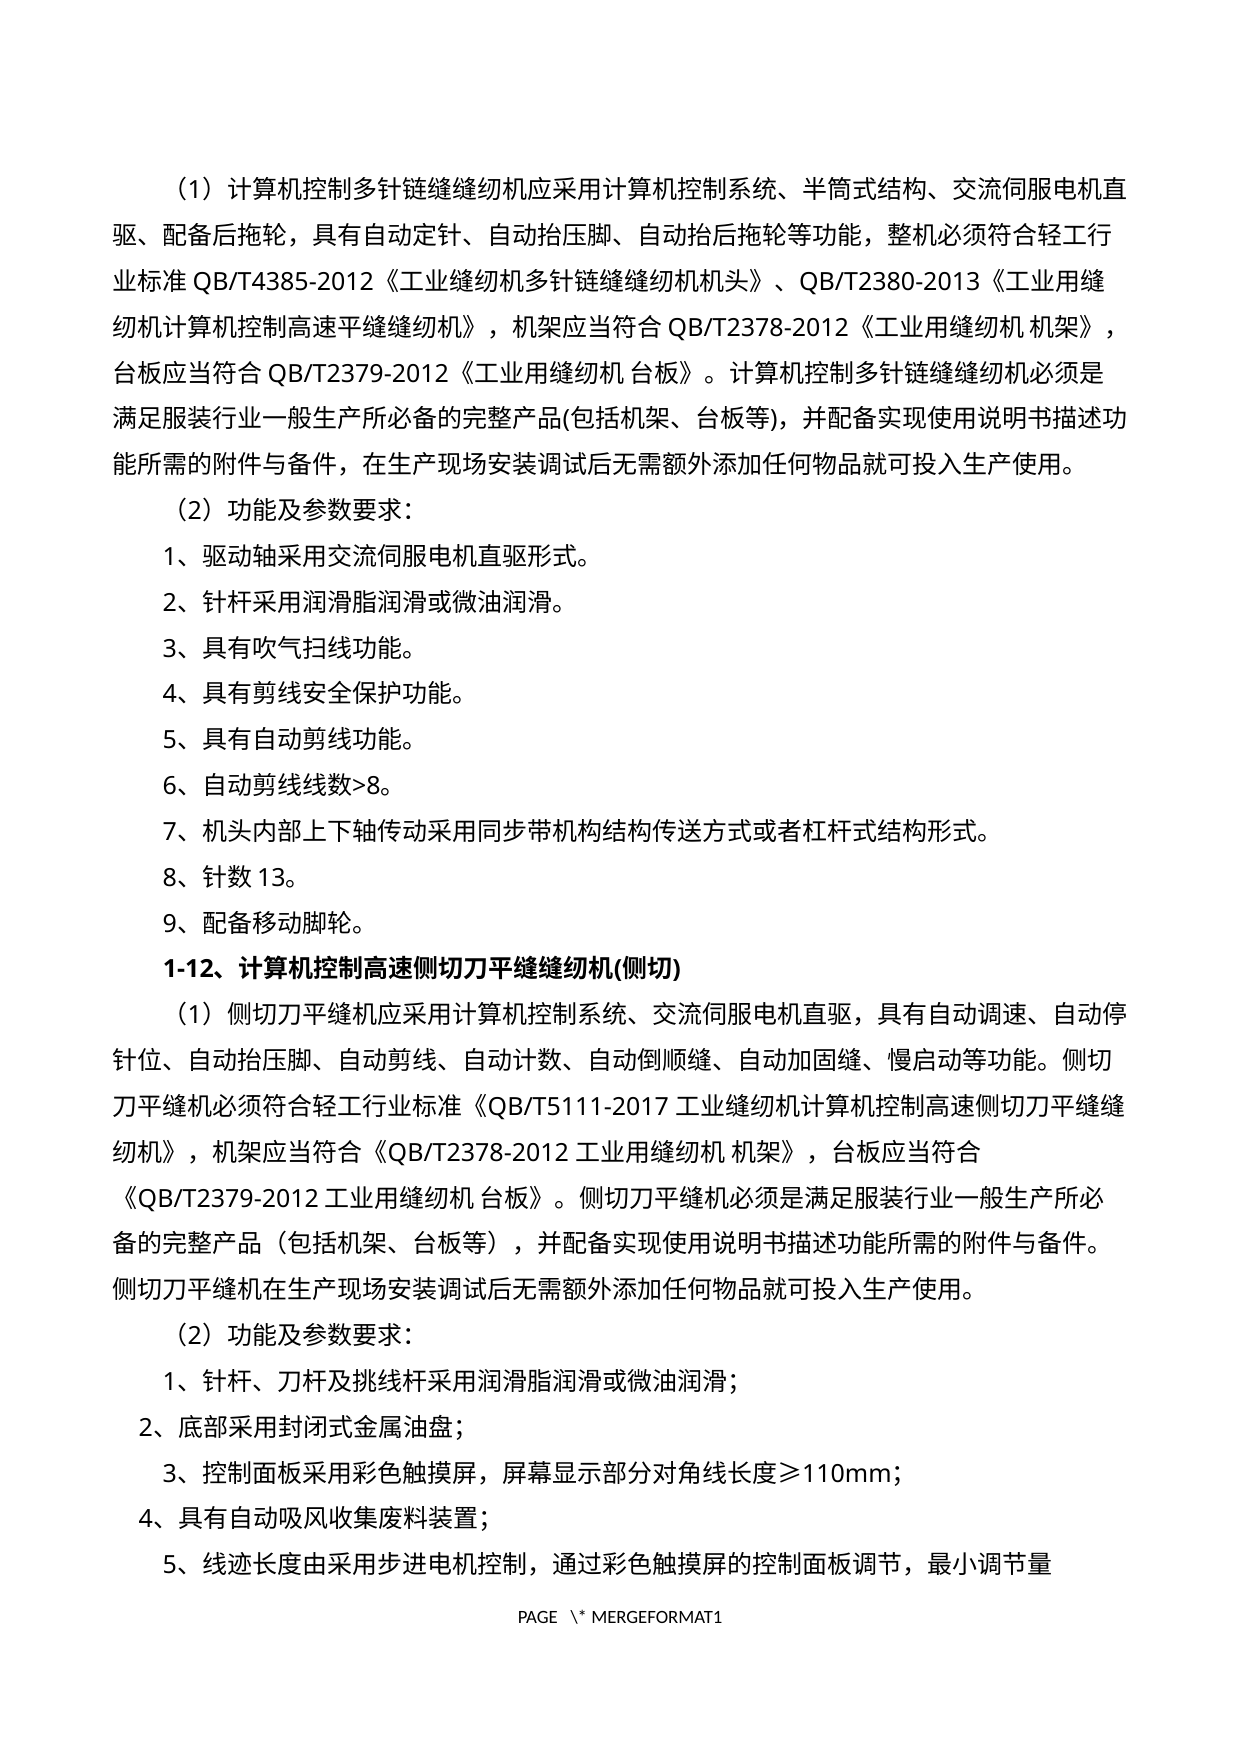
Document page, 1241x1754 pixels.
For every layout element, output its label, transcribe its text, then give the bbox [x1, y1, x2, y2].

text 8、针数13。 [112, 849, 1128, 895]
text 3、控制面板采用彩色触摸屏，屏幕显示部分对角线长度≥110mm； 4、具有自动吸风收集废料装置； [112, 1445, 1128, 1537]
text 6、自动剪线线数>8。 [112, 758, 1128, 804]
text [112, 1537, 1128, 1583]
text 3、具有吹气扫线功能。 [112, 620, 1128, 666]
text 9、配备移动脚轮。 [112, 895, 1128, 941]
text 7、机头内部上下轴传动采用同步带机构结构传送方式或者杠杆式结构形式。 [112, 804, 1128, 849]
text 1、针杆、刀杆及挑线杆采用润滑脂润滑或微油润滑； 2、底部采用封闭式金属油盘； [112, 1354, 1128, 1445]
text （1）计算机控制多针链缝缝纫机应采用计算机控制系统、半筒式结构、交流伺服电机直驱、配备后拖轮，具有自动定针、自动抬压脚、自动抬后拖轮等功能，整机必须符合轻工行业标准QB/T4385-2012《工业缝纫机多针链缝缝纫机机头》、QB/T2380-2013《工业用缝纫机计算机控制高速平缝缝纫机》，机架应当符合QB/T2378-2012《工业用缝纫机 机架》，台板应当符合QB/T2379-2012《工业用缝纫机 台板》。计算机控制多针链缝缝纫机必须是满足服装行业一般生产所必备的完整产品(包括机架、台板等)，并配备实现使用说明书描述功能所需的附件与备件，在生产现场安装调试后无需额外添加任何物品就可投入生产使用。 [112, 162, 1128, 483]
text 2、针杆采用润滑脂润滑或微油润滑。 [112, 574, 1128, 620]
text 1-12、计算机控制高速侧切刀平缝缝纫机(侧切) [112, 941, 1128, 987]
text 1、驱动轴采用交流伺服电机直驱形式。 [112, 529, 1128, 574]
text （1）侧切刀平缝机应采用计算机控制系统、交流伺服电机直驱，具有自动调速、自动停针位、自动抬压脚、自动剪线、自动计数、自动倒顺缝、自动加固缝、慢启动等功能。侧切刀平缝机必须符合轻工行业标准《QB/T5111-2017 工业缝纫机计算机控制高速侧切刀平缝缝纫机》，机架应当符合《QB/T2378-2012 工业用缝纫机 机架》，台板应当符合《QB/T2379-2012工业用缝纫机 台板》。侧切刀平缝机必须是满足服装行业一般生产所必备的完整产品（包括机架、台板等），并配备实现使用说明书描述功能所需的附件与备件。侧切刀平缝机在生产现场安装调试后无需额外添加任何物品就可投入生产使用。 [112, 987, 1128, 1308]
text 4、具有剪线安全保护功能。 [112, 666, 1128, 712]
text （2）功能及参数要求： [112, 1308, 1128, 1354]
text （2）功能及参数要求： [112, 483, 1128, 529]
text 5、具有自动剪线功能。 [112, 712, 1128, 758]
